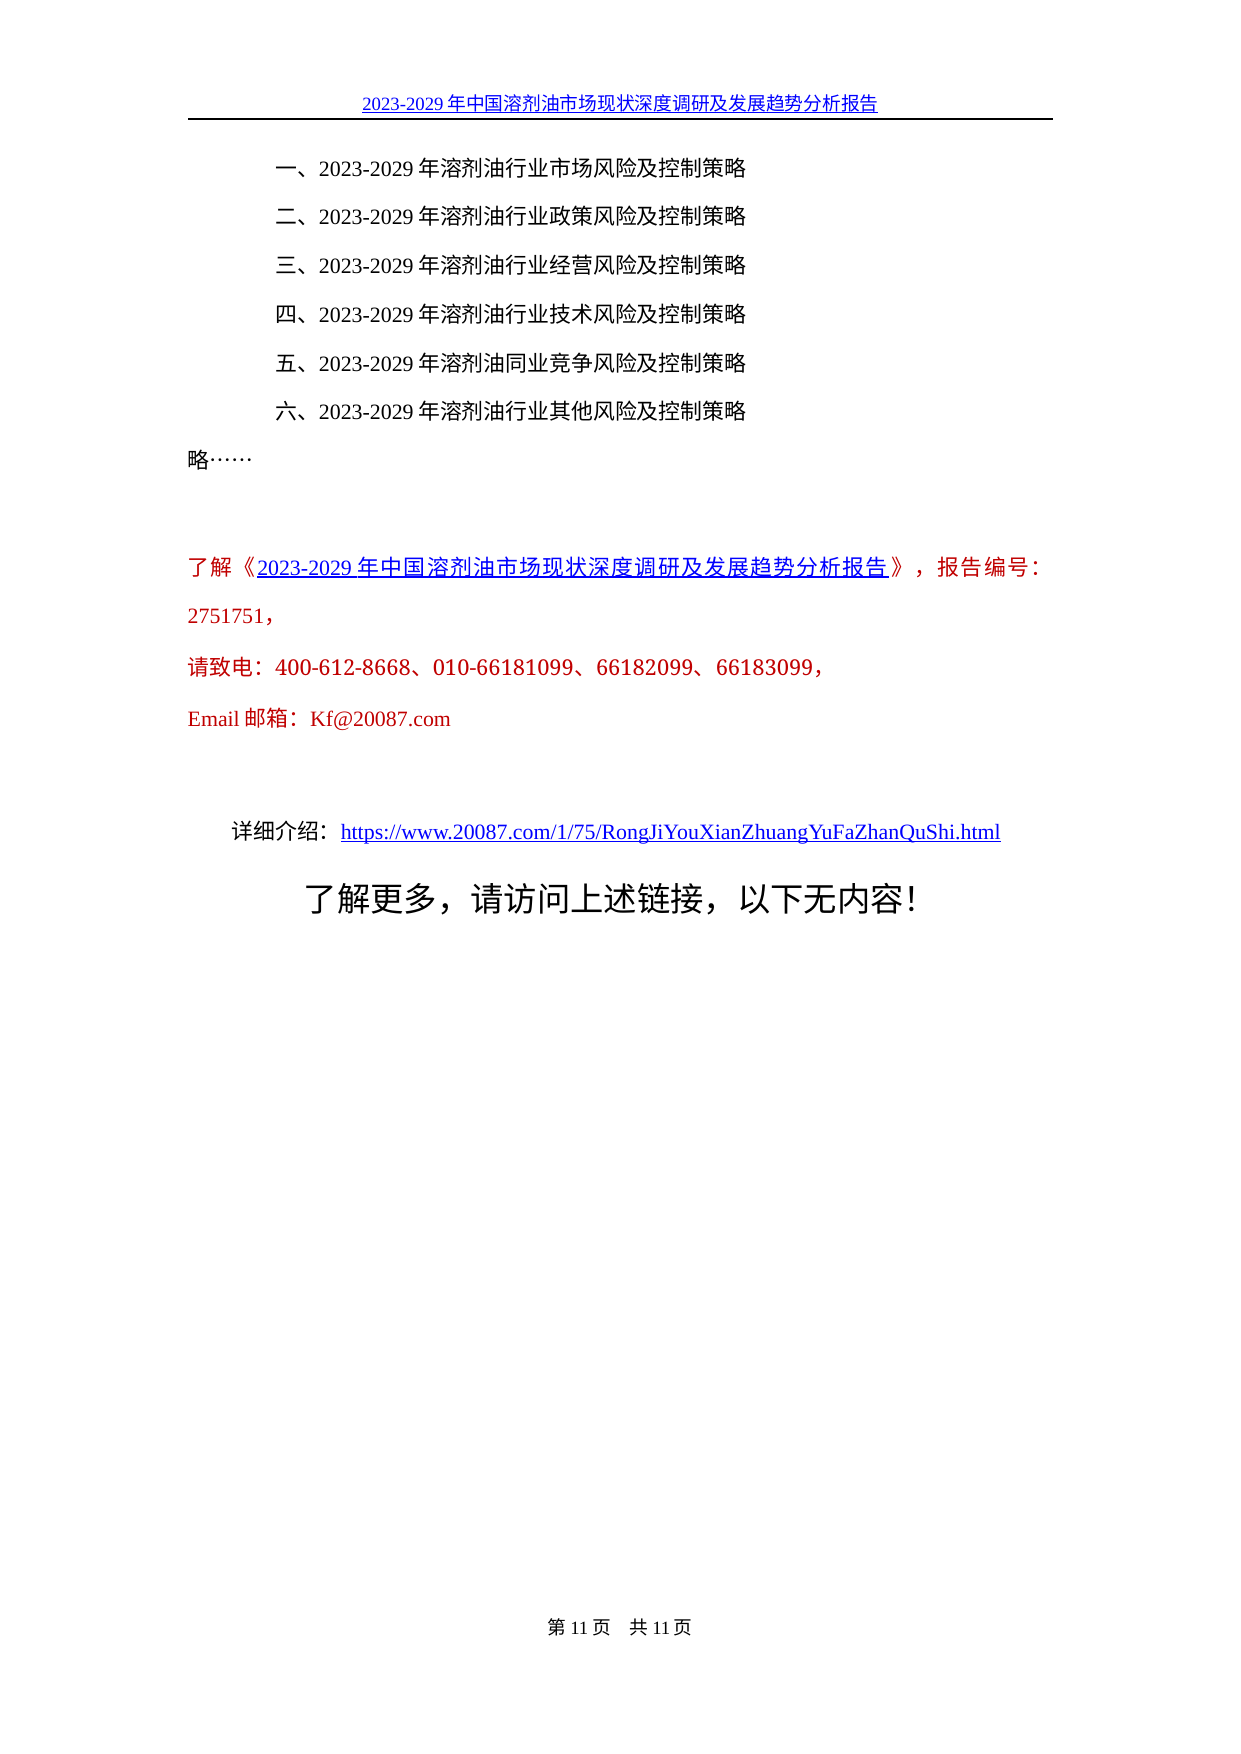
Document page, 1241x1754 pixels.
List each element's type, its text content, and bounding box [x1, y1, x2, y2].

text Email邮箱：Kf@20087.com [187, 701, 1053, 733]
title 了解更多，请访问上述链接，以下无内容！ [187, 864, 1053, 929]
text 详细介绍：https://www.20087.com/1/75/RongJiYouXianZhuangYuFaZhanQuShi.html [187, 814, 1053, 846]
text 了解《2023-2029年中国溶剂油市场现状深度调研及发展趋势分析报告》，报告编号：2751751， [187, 549, 1053, 630]
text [187, 150, 1053, 475]
text 请致电：400-612-8668、010-66181099、66182099、66183099， [187, 649, 1053, 682]
